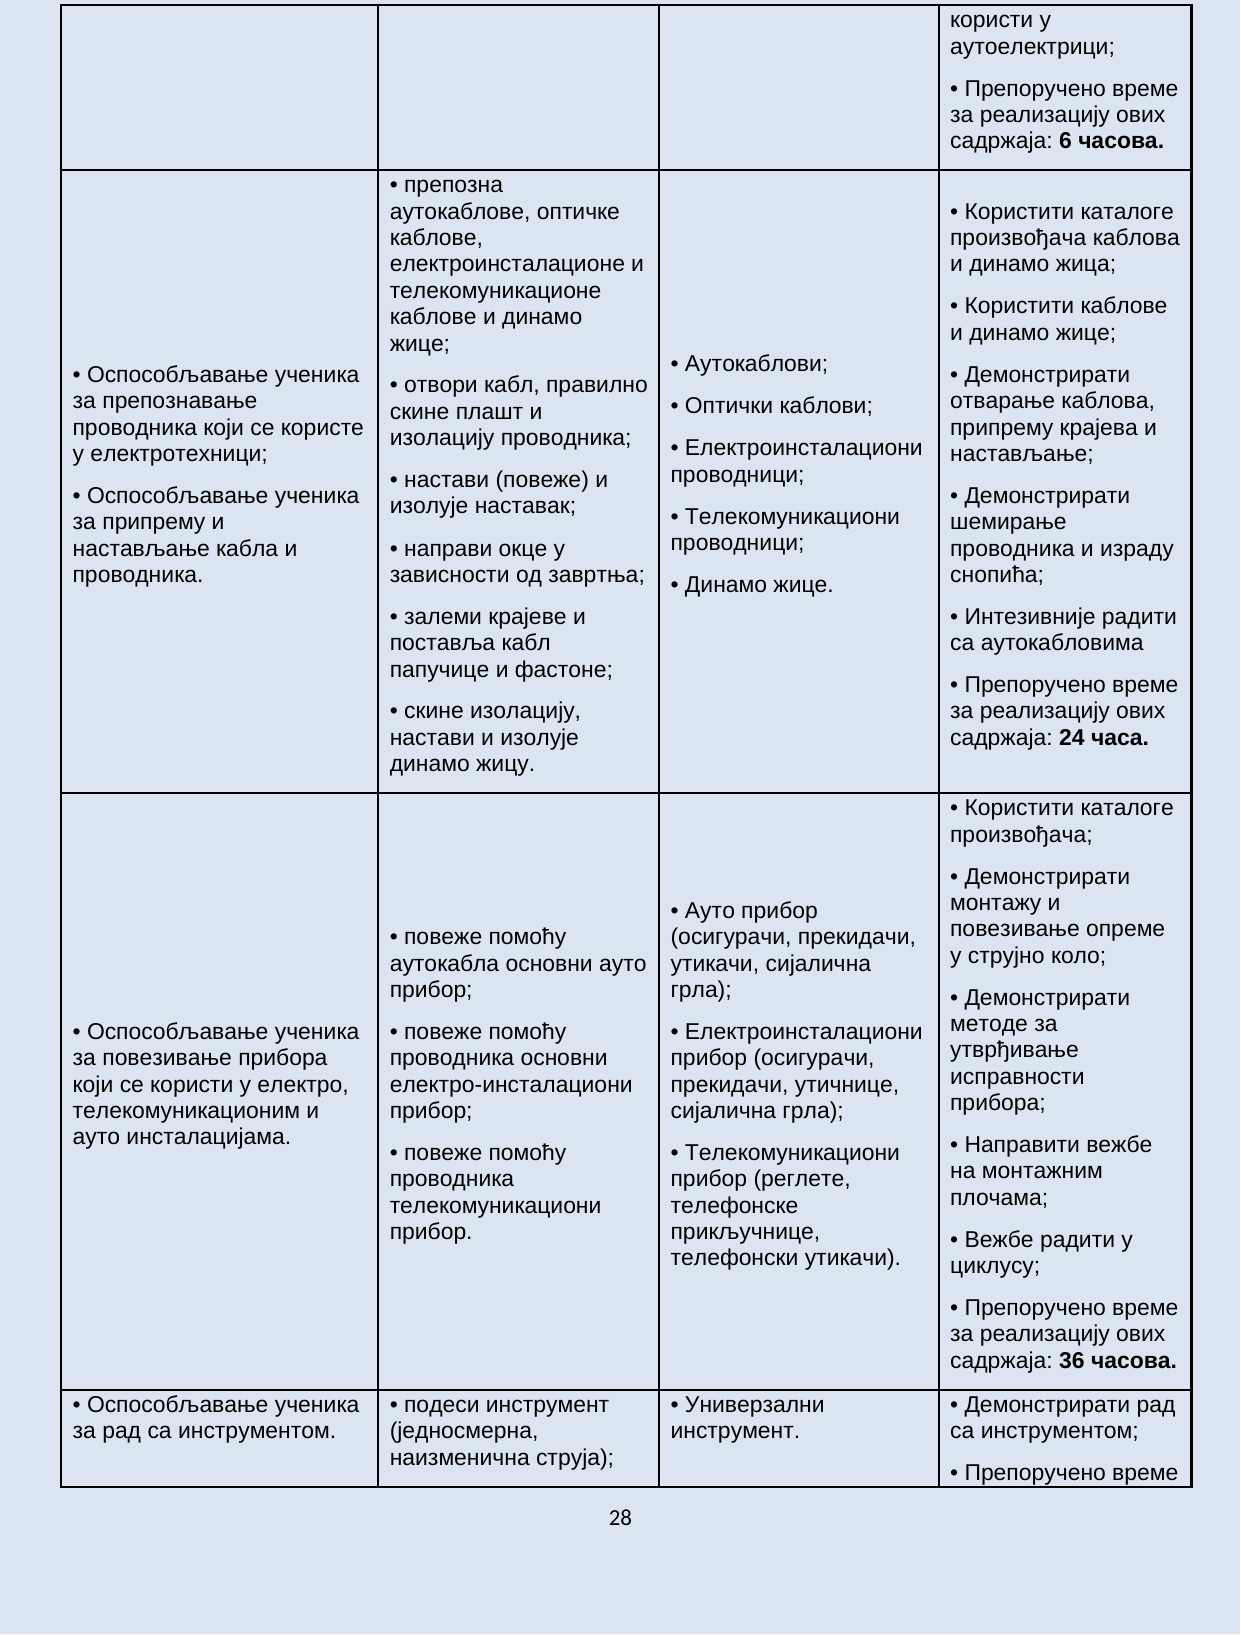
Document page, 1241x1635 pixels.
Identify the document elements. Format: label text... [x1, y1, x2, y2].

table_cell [379, 1391, 658, 1486]
table_cell • препозна аутокаблове, оптичке каблове, електроинсталационе и телекомуникационе каблове и динамо жице; • отвори кабл, правилно скине плашт и изолацију проводника; • настави (повеже) и изолује наставак; • направи окце у зависности од завртња; • залеми крајеве и поставља кабл папучице и фастоне; • скине изолацију, настави и изолује динамо жицу. [379, 171, 658, 792]
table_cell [62, 6, 377, 169]
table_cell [379, 6, 658, 169]
table_cell • Аутокаблови; • Оптички каблови; • Електроинсталациони проводници; • Телекомуникациони проводници; • Динамо жице. [660, 171, 938, 792]
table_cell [62, 1391, 377, 1486]
table_cell • Оспособљавање ученика за препознавање проводника који се користе у електротехници; • Оспособљавање ученика за припрему и настављање кабла и проводника. [62, 171, 377, 792]
table_cell • Оспособљавање ученика за повезивање прибора који се користи у електро, телекомуникационим и ауто инсталацијама. [62, 794, 377, 1389]
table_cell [660, 6, 938, 169]
table_cell • повеже помоћу аутокабла основни ауто прибор; • повеже помоћу проводника основни електро-инсталациони прибор; • повеже помоћу проводника телекомуникациони прибор. [379, 794, 658, 1389]
table_cell • Користити каталоге произвођача; • Демонстрирати монтажу и повезивање опреме у струјно коло; • Демонстрирати методе за утврђивање исправности прибора; • Направити вежбе на монтажним плочама; • Вежбе радити у циклусу; • Препоручено време за реализацију ових садржаја: 36 часова. [940, 794, 1190, 1389]
table_cell • Користити каталоге произвођача каблова и динамо жица; • Користити каблове и динамо жице; • Демонстрирати отварање каблова, припрему крајева и настављање; • Демонстрирати шемирање проводника и израду снопића; • Интезивније радити са аутокабловима • Препоручено време за реализацију ових садржаја: 24 часа. [940, 171, 1190, 792]
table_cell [940, 6, 1190, 169]
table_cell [940, 1391, 1190, 1486]
table_cell • Ауто прибор (осигурачи, прекидачи, утикачи, сијалична грла); • Електроинсталациони прибор (осигурачи, прекидачи, утичнице, сијалична грла); • Телекомуникациони прибор (реглете, телефонске прикључнице, телефонски утикачи). [660, 794, 938, 1389]
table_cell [660, 1391, 938, 1486]
